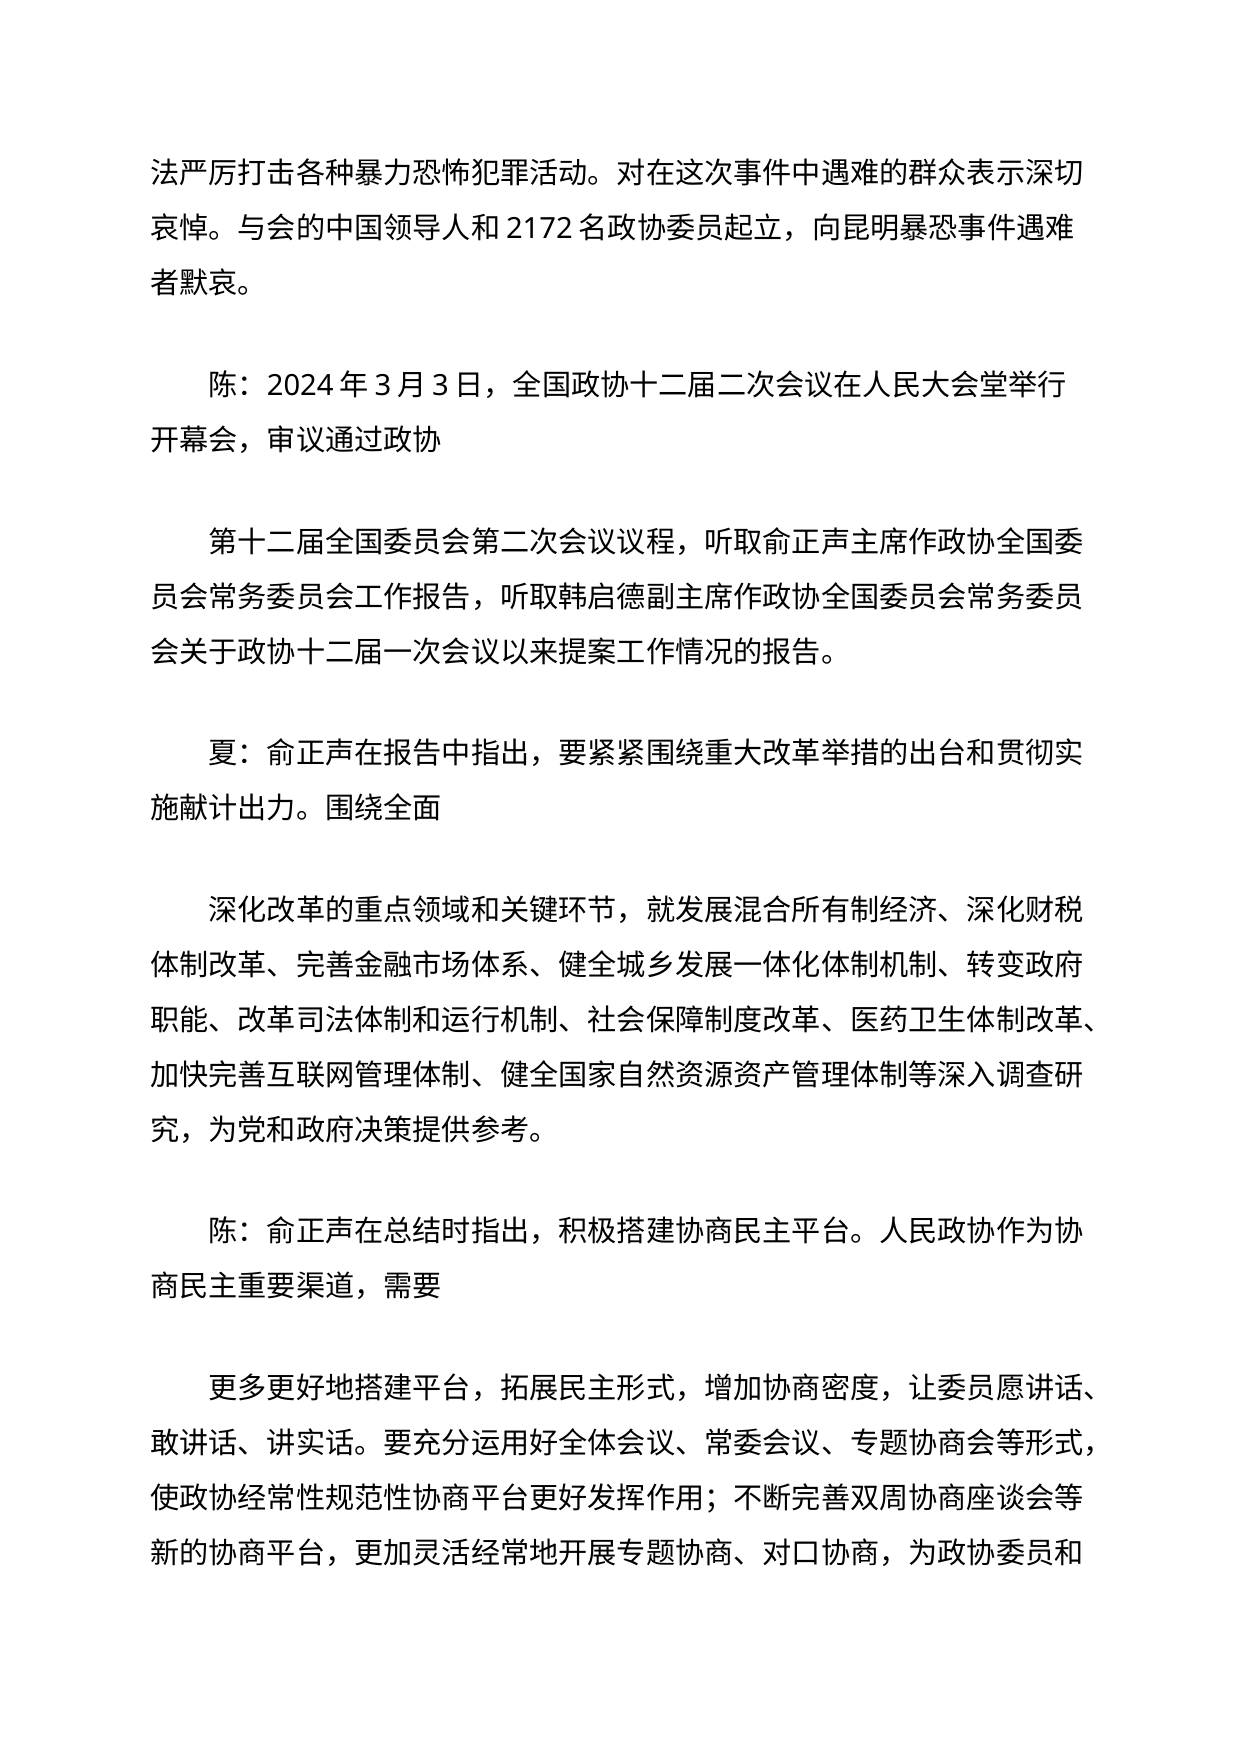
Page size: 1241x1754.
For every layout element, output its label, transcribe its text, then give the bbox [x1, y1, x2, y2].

text 陈：俞正声在总结时指出，积极搭建协商民主平台。人民政协作为协商民主重要渠道，需要 [150, 1208, 1090, 1305]
text 夏：俞正声在报告中指出，要紧紧围绕重大改革举措的出台和贯彻实施献计出力。围绕全面 [150, 730, 1090, 827]
text 陈：2024年3月3日，全国政协十二届二次会议在人民大会堂举行开幕会，审议通过政协 [150, 362, 1090, 459]
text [150, 150, 1090, 302]
text 深化改革的重点领域和关键环节，就发展混合所有制经济、深化财税体制改革、完善金融市场体系、健全城乡发展一体化体制机制、转变政府职能、改革司法体制和运行机制、社会保障制度改革、医药卫生体制改革、加快完善互联网管理体制、健全国家自然资源资产管理体制等深入调查研究，为党和政府决策提供参考。 [150, 887, 1090, 1148]
text 第十二届全国委员会第二次会议议程，听取俞正声主席作政协全国委员会常务委员会工作报告，听取韩启德副主席作政协全国委员会常务委员会关于政协十二届一次会议以来提案工作情况的报告。 [150, 518, 1090, 671]
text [150, 1365, 1090, 1572]
